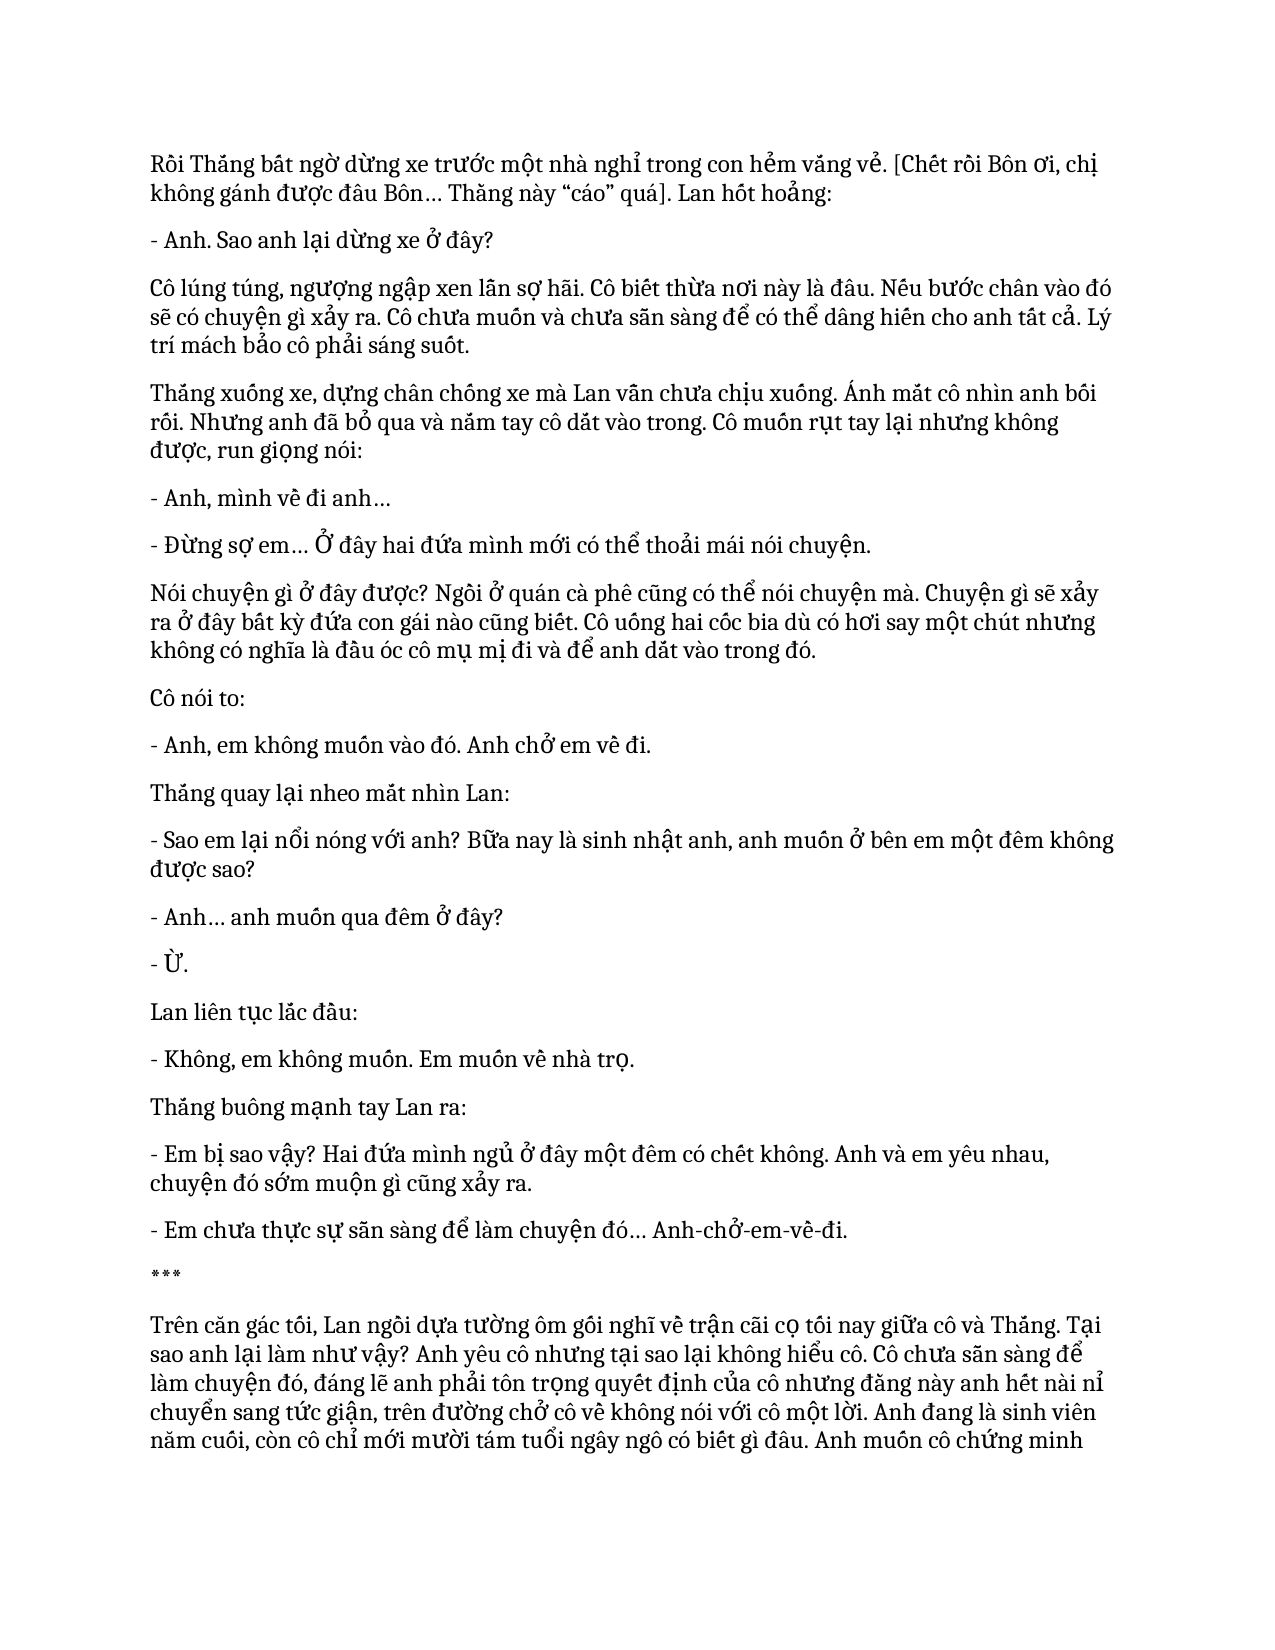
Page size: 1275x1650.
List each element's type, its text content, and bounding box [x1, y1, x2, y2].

text - Em chưa thực sự sẵn sàng để làm chuyện đó… Anh-chở-em-về-đi. [150, 1216, 1125, 1245]
text Nói chuyện gì ở đây được? Ngồi ở quán cà phê cũng có thể nói chuyện mà. Chuyện gì sẽ xảy ra ở đây bất kỳ đứa con gái nào cũng biết. Cô uống hai cốc bia dù có hơi say một chút nhưng không có nghĩa là đầu óc cô mụ mị đi và để anh dắt vào trong đó. [150, 579, 1125, 665]
text - Anh, mình về đi anh… [150, 484, 1125, 512]
text - Anh… anh muốn qua đêm ở đây? [150, 902, 1125, 931]
text Thắng buông mạnh tay Lan ra: [150, 1092, 1125, 1121]
text Thắng xuống xe, dựng chân chống xe mà Lan vẫn chưa chịu xuống. Ánh mắt cô nhìn anh bối rối. Nhưng anh đã bỏ qua và nắm tay cô dắt vào trong. Cô muốn rụt tay lại nhưng không được, run giọng nói: [150, 379, 1125, 465]
text - Đừng sợ em… Ở đây hai đứa mình mới có thể thoải mái nói chuyện. [150, 531, 1125, 560]
text *** [150, 1264, 1125, 1292]
text Rồi Thắng bất ngờ dừng xe trước một nhà nghỉ trong con hẻm vắng vẻ. [Chết rồi Bôn ơi, chị không gánh được đâu Bôn… Thằng này “cáo” quá]. Lan hốt hoảng: [150, 150, 1125, 207]
text Cô lúng túng, ngượng ngập xen lẫn sợ hãi. Cô biết thừa nơi này là đâu. Nếu bước chân vào đó sẽ có chuyện gì xảy ra. Cô chưa muốn và chưa sẵn sàng để có thể dâng hiến cho anh tất cả. Lý trí mách bảo cô phải sáng suốt. [150, 274, 1125, 360]
text - Sao em lại nổi nóng với anh? Bữa nay là sinh nhật anh, anh muốn ở bên em một đêm không được sao? [150, 826, 1125, 884]
text - Ừ. [150, 950, 1125, 979]
text Lan liên tục lắc đầu: [150, 997, 1125, 1026]
text Thắng quay lại nheo mắt nhìn Lan: [150, 779, 1125, 807]
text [150, 1311, 1125, 1455]
text Cô nói to: [150, 684, 1125, 712]
text - Anh. Sao anh lại dừng xe ở đây? [150, 226, 1125, 255]
text - Em bị sao vậy? Hai đứa mình ngủ ở đây một đêm có chết không. Anh và em yêu nhau, chuyện đó sớm muộn gì cũng xảy ra. [150, 1140, 1125, 1197]
text - Không, em không muốn. Em muốn về nhà trọ. [150, 1045, 1125, 1074]
text - Anh, em không muốn vào đó. Anh chở em về đi. [150, 731, 1125, 760]
